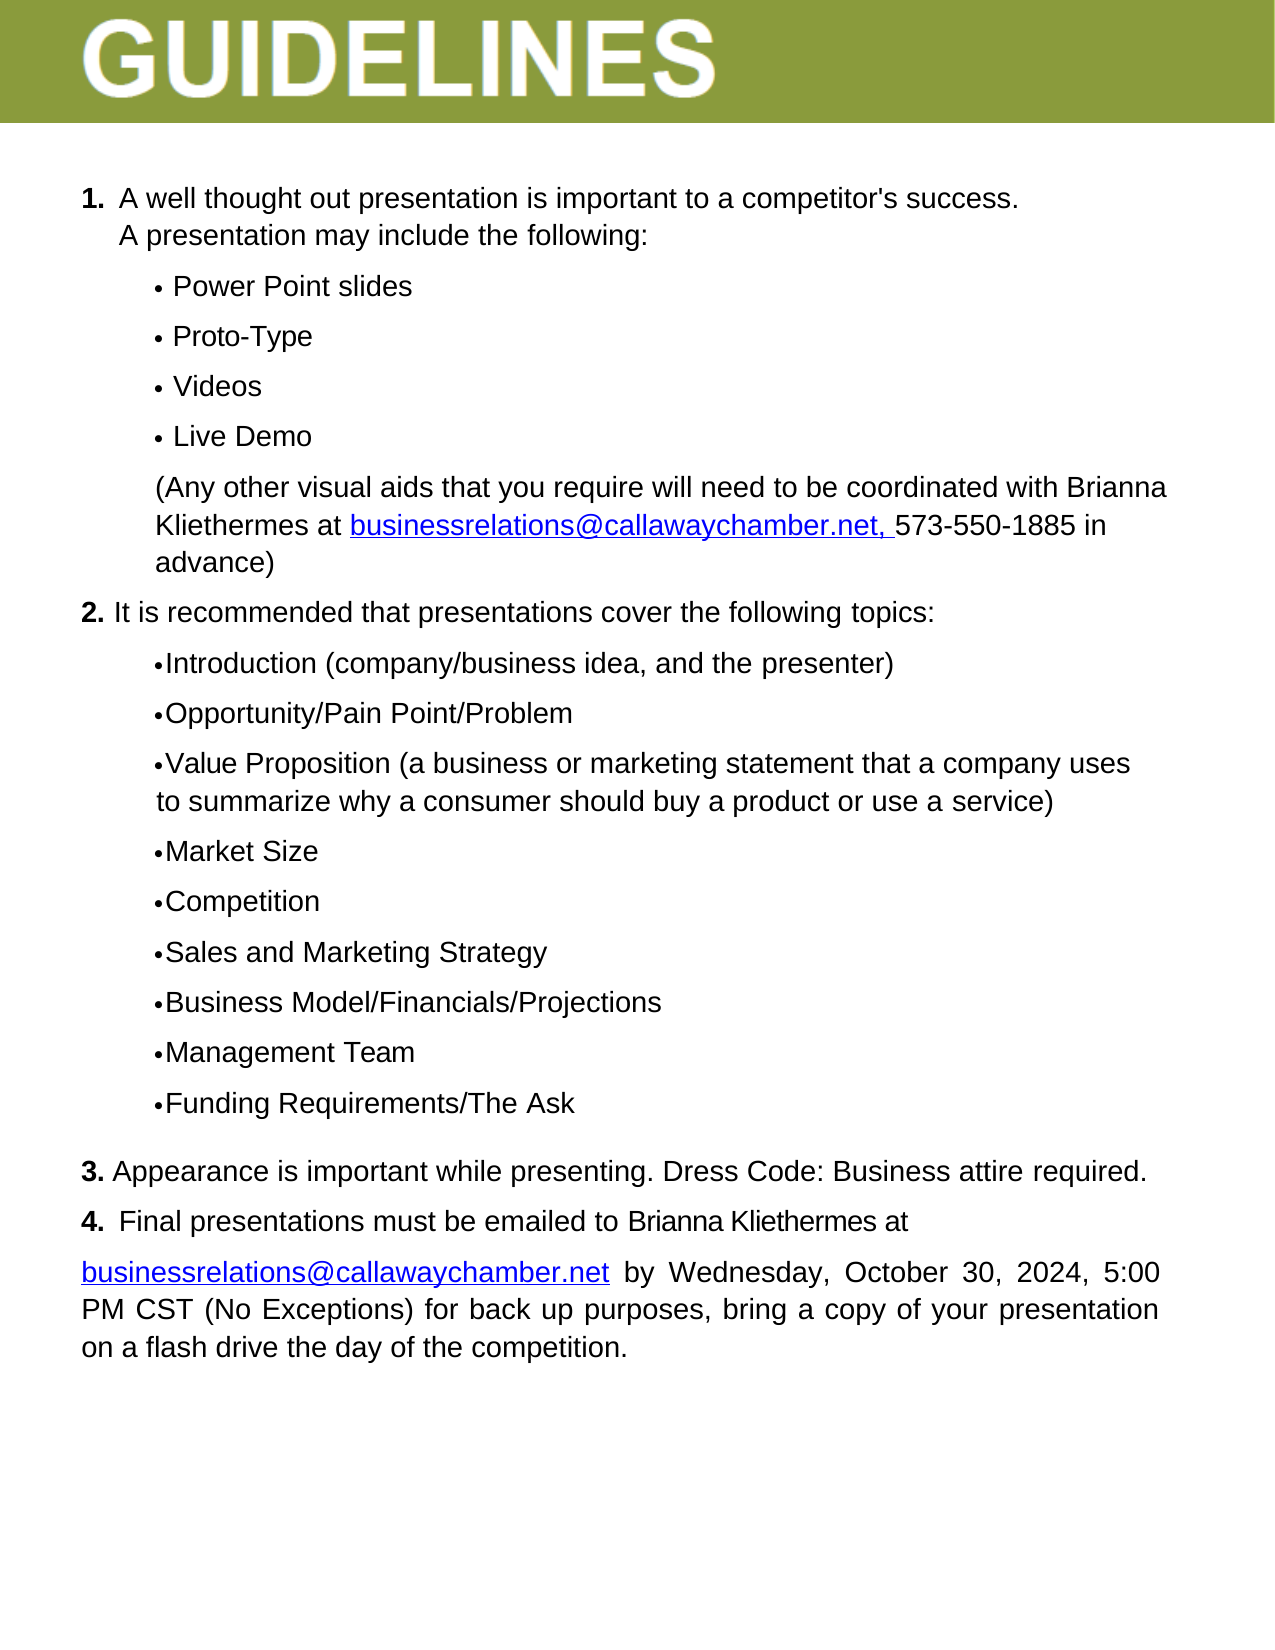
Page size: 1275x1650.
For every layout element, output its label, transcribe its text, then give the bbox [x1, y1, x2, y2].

list Value Proposition (a business or marketing statement that a company uses to summarize why a consumer should buy a product or use a service) [155, 746, 1163, 818]
list Opportunity/Pain Point/Problem [155, 696, 1202, 729]
list Proto-Type [155, 319, 1202, 352]
list Management Team [155, 1035, 1202, 1069]
list Business Model/Financials/Projections [155, 985, 1202, 1019]
text (Any other visual aids that you require will need to be coordinated with Brianna Kliethermes at businessrelations@callawaychamber.net, 573-550-1885 in advance) [155, 470, 1202, 579]
list Videos [155, 369, 1202, 403]
list Market Size [155, 834, 1202, 868]
list Live Demo [155, 419, 1202, 453]
list Power Point slides [155, 268, 1202, 302]
list A well thought out presentation is important to a competitor's success. A presentation may include the following: [81, 181, 1047, 252]
list Competition [155, 884, 1202, 918]
list Sales and Marketing Strategy [155, 934, 1202, 968]
list Appearance is important while presenting. Dress Code: Business attire required. [81, 1154, 1202, 1187]
list Final presentations must be emailed to Brianna Kliethermes at [81, 1204, 1202, 1238]
list It is recommended that presentations cover the following topics: [81, 595, 1202, 629]
text businessrelations@callawaychamber.net by Wednesday, October 30, 2024, 5:00 PM CST (No Exceptions) for back up purposes, bring a copy of your presentation on a flash drive the day of the competition. [81, 1254, 1161, 1364]
list Introduction (company/business idea, and the presenter) [155, 646, 1202, 679]
picture [0, 0, 1275, 123]
list Funding Requirements/The Ask [155, 1086, 1202, 1119]
